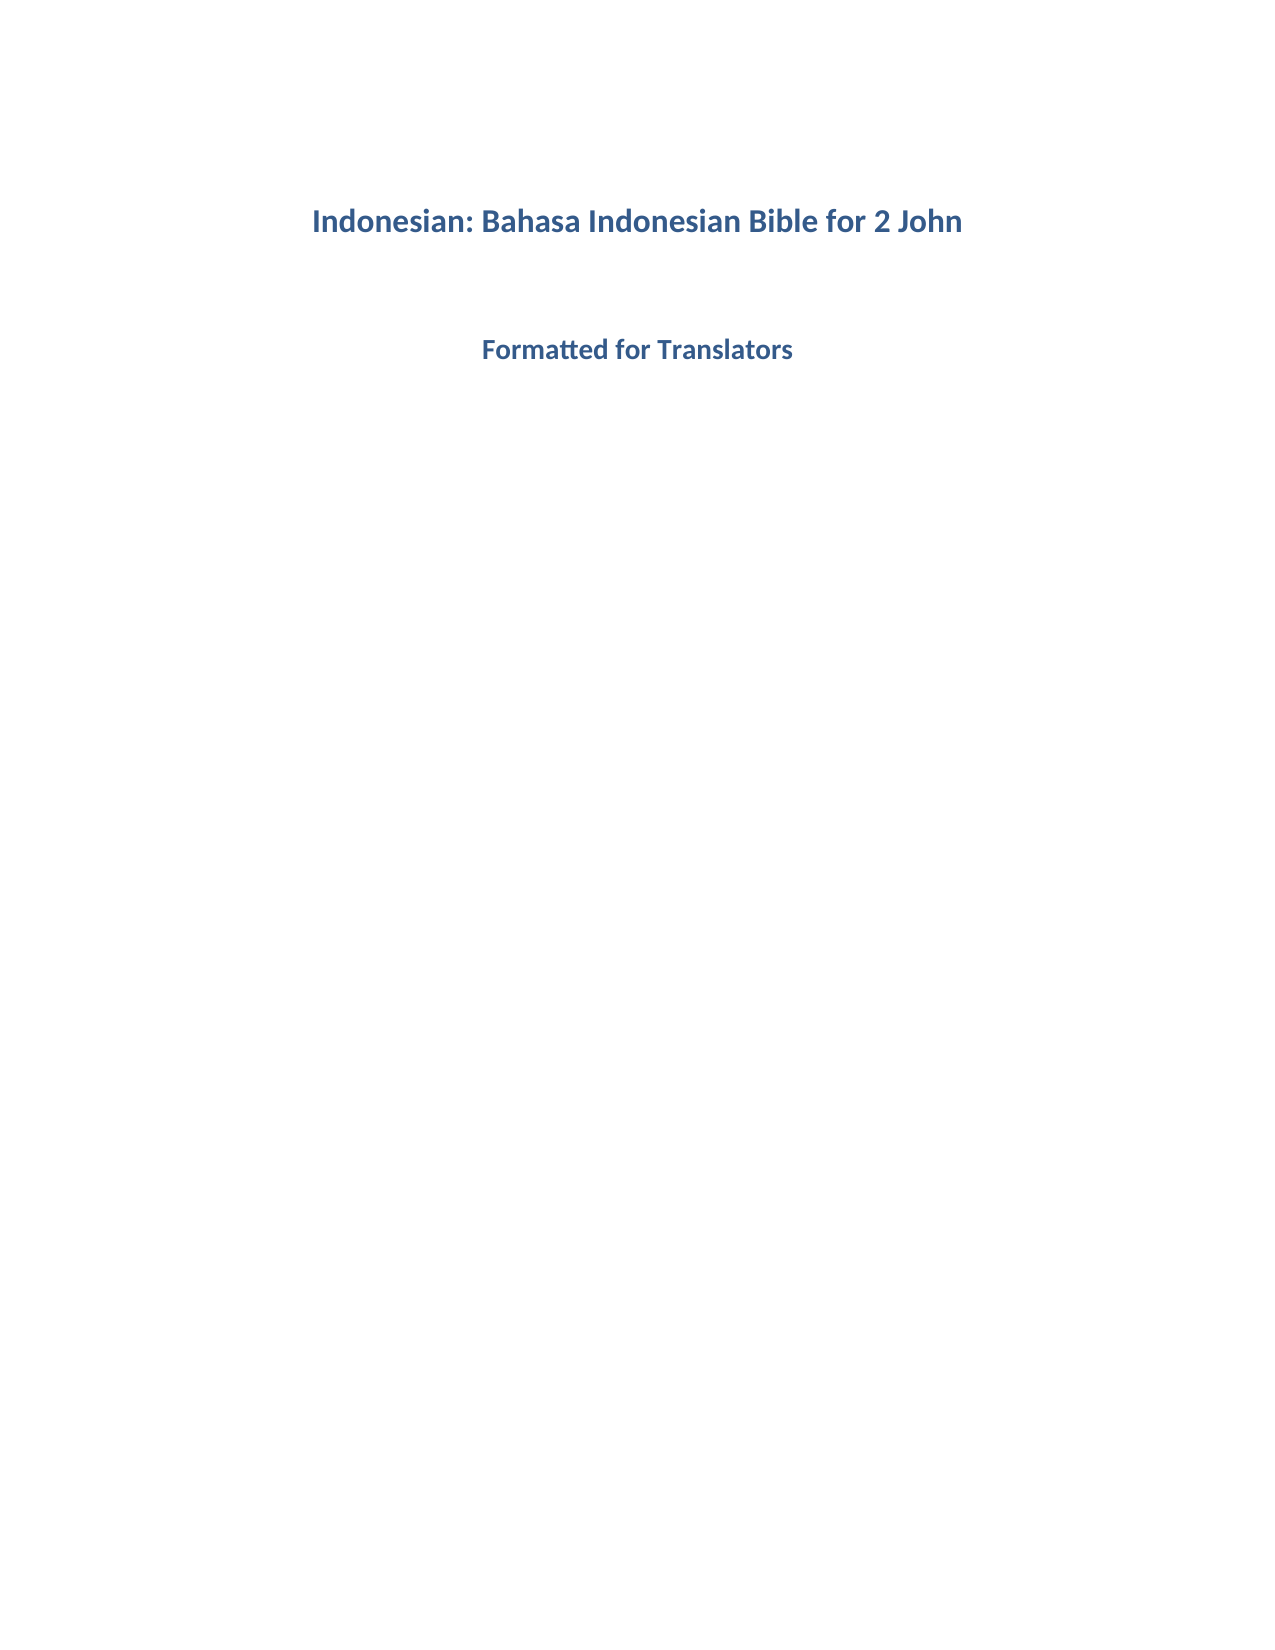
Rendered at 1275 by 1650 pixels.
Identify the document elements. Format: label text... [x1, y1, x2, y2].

subtitle Formatted for Translators [150, 331, 1125, 367]
title Indonesian: Bahasa Indonesian Bible for 2 John [150, 200, 1125, 241]
